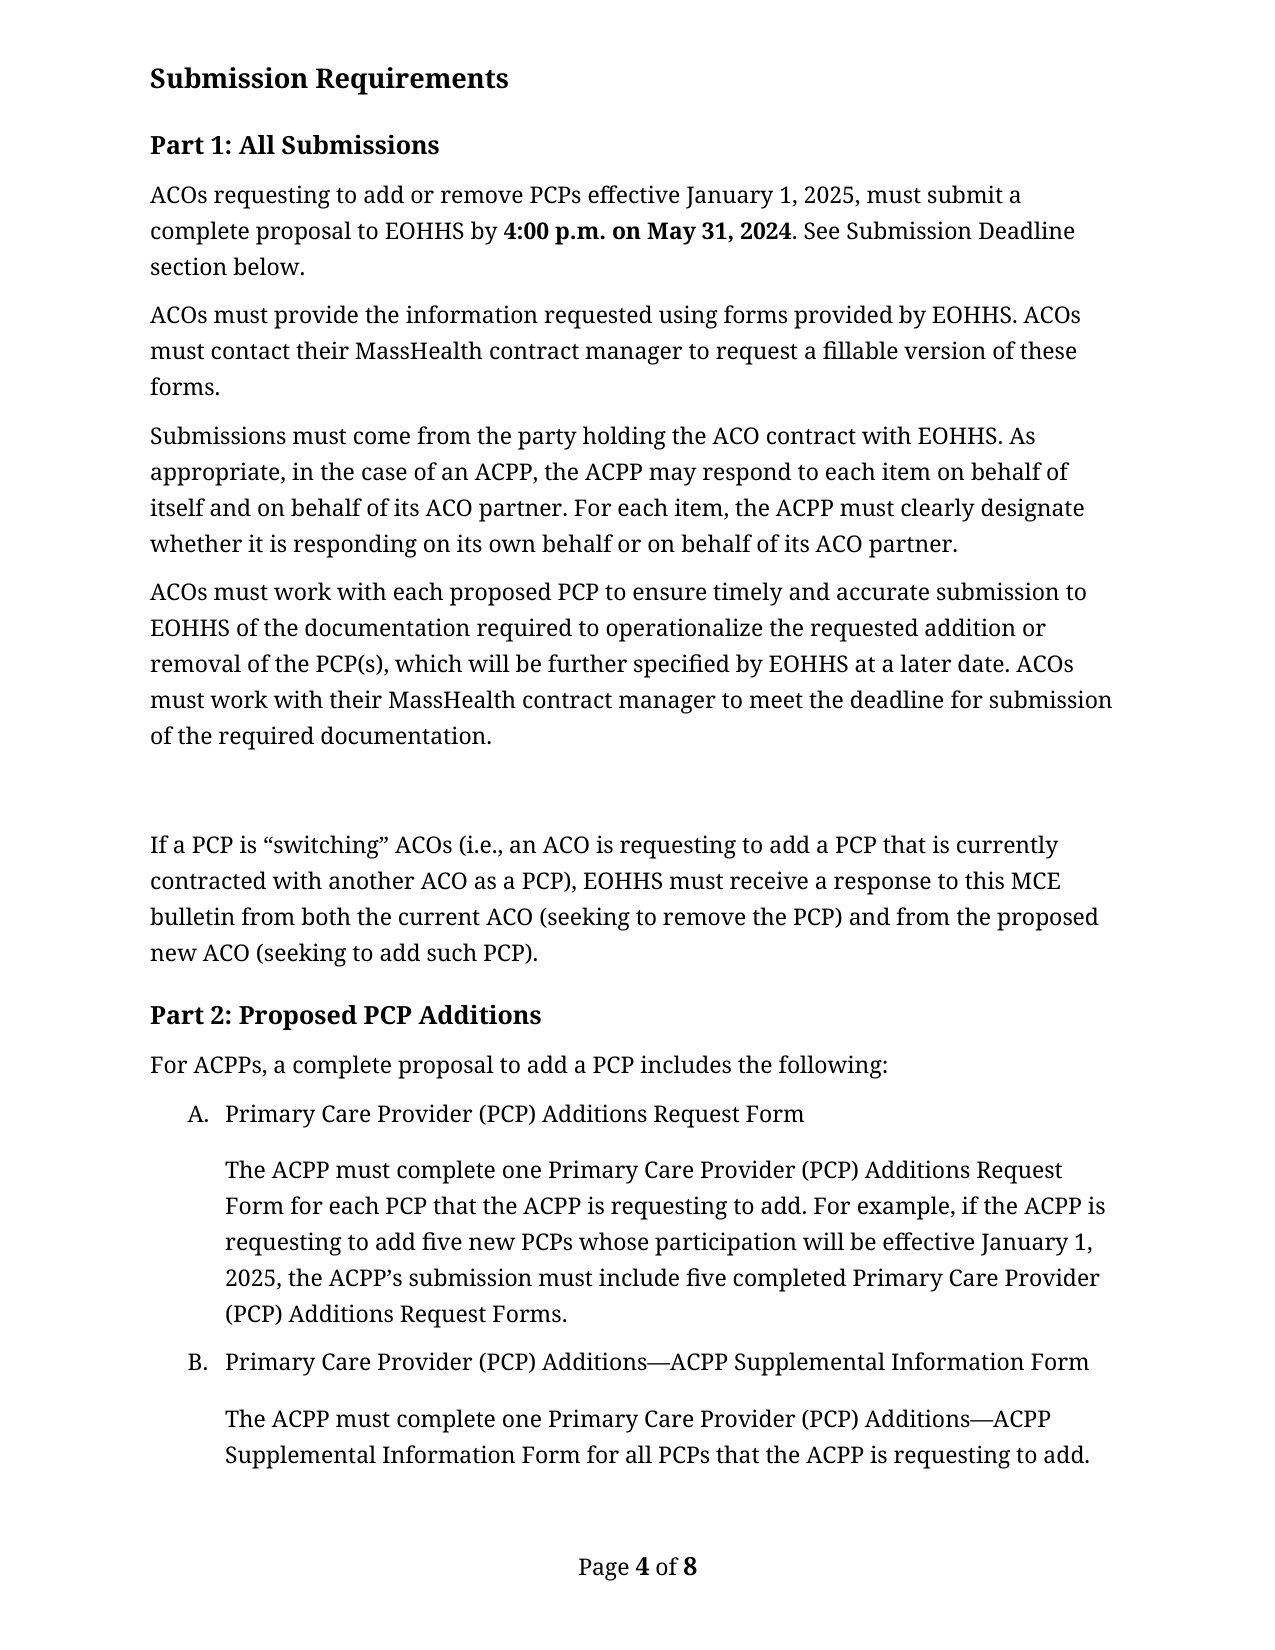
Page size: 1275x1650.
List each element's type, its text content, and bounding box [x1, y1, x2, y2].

text ACOs requesting to add or remove PCPs effective January 1, 2025, must submit a complete proposal to EOHHS by 4:00 p.m. on May 31, 2024. See Submission Deadline section below. [150, 179, 1125, 282]
text The ACPP must complete one Primary Care Provider (PCP) Additions Request Form for each PCP that the ACPP is requesting to add. For example, if the ACPP is requesting to add five new PCPs whose participation will be effective January 1, 2025, the ACPP’s submission must include five completed Primary Care Provider (PCP) Additions Request Forms. [225, 1154, 1125, 1329]
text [225, 1403, 1125, 1470]
list Primary Care Provider (PCP) Additions—ACPP Supplemental Information Form [187, 1346, 1125, 1378]
subtitle Submission Requirements [150, 60, 1125, 97]
subtitle Part 2: Proposed PCP Additions [150, 998, 1125, 1032]
text ACOs must work with each proposed PCP to ensure timely and accurate submission to EOHHS of the documentation required to operationalize the requested addition or removal of the PCP(s), which will be further specified by EOHHS at a later date. ACOs must work with their MassHealth contract manager to meet the deadline for submission of the required documentation. [150, 576, 1125, 751]
text If a PCP is “switching” ACOs (i.e., an ACO is requesting to add a PCP that is currently contracted with another ACO as a PCP), EOHHS must receive a response to this MCE bulletin from both the current ACO (seeking to remove the PCP) and from the proposed new ACO (seeking to add such PCP). [150, 829, 1125, 968]
text For ACPPs, a complete proposal to add a PCP includes the following: [150, 1049, 1125, 1081]
subtitle Part 1: All Submissions [150, 127, 1125, 161]
text ACOs must provide the information requested using forms provided by EOHHS. ACOs must contact their MassHealth contract manager to request a fillable version of these forms. [150, 299, 1125, 402]
list Primary Care Provider (PCP) Additions Request Form [187, 1098, 1125, 1129]
text Submissions must come from the party holding the ACO contract with EOHHS. As appropriate, in the case of an ACPP, the ACPP may respond to each item on behalf of itself and on behalf of its ACO partner. For each item, the ACPP must clearly designate whether it is responding on its own behalf or on behalf of its ACO partner. [150, 420, 1125, 559]
